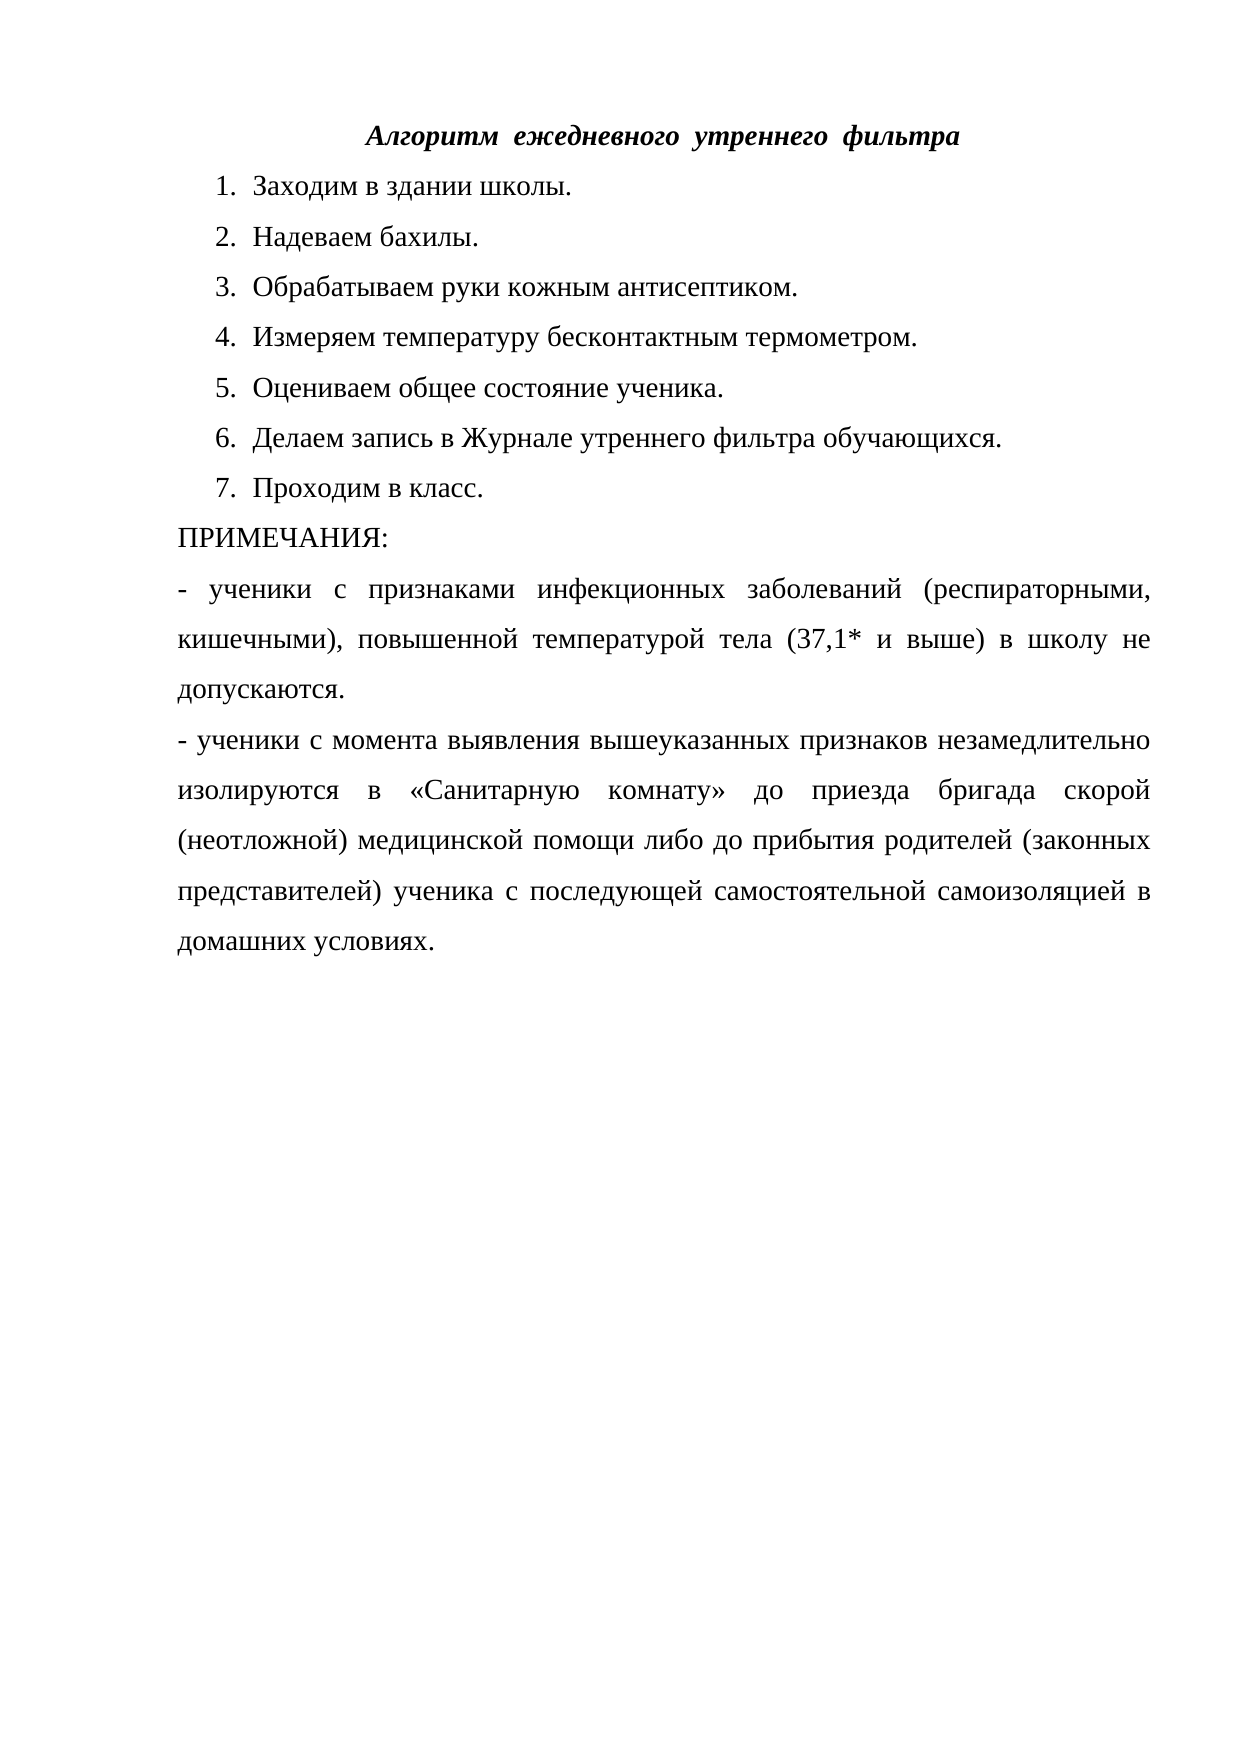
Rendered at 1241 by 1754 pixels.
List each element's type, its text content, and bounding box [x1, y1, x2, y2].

text - ученики с признаками инфекционных заболеваний (респираторными, кишечными), повышенной температурой тела (37,1* и выше) в школу не допускаются. [177, 571, 1152, 705]
list Делаем запись в Журнале утреннего фильтра обучающихся. [215, 420, 1152, 453]
text - ученики с момента выявления вышеуказанных признаков незамедлительно изолируются в «Санитарную комнату» до приезда бригада скорой (неотложной) медицинской помощи либо до прибытия родителей (законных представителей) ученика с последующей самостоятельной самоизоляцией в домашних условиях. [177, 722, 1152, 957]
list Надеваем бахилы. [215, 219, 1152, 252]
list Заходим в здании школы. [215, 168, 1152, 202]
text ПРИМЕЧАНИЯ: [177, 521, 1152, 554]
list Оцениваем общее состояние ученика. [215, 370, 1152, 403]
list Измеряем температуру бесконтактным термометром. [215, 319, 1152, 353]
list Обрабатываем руки кожным антисептиком. [215, 269, 1152, 303]
list Проходим в класс. [215, 470, 1152, 504]
text Алгоритм ежедневного утреннего фильтра [177, 118, 1152, 152]
